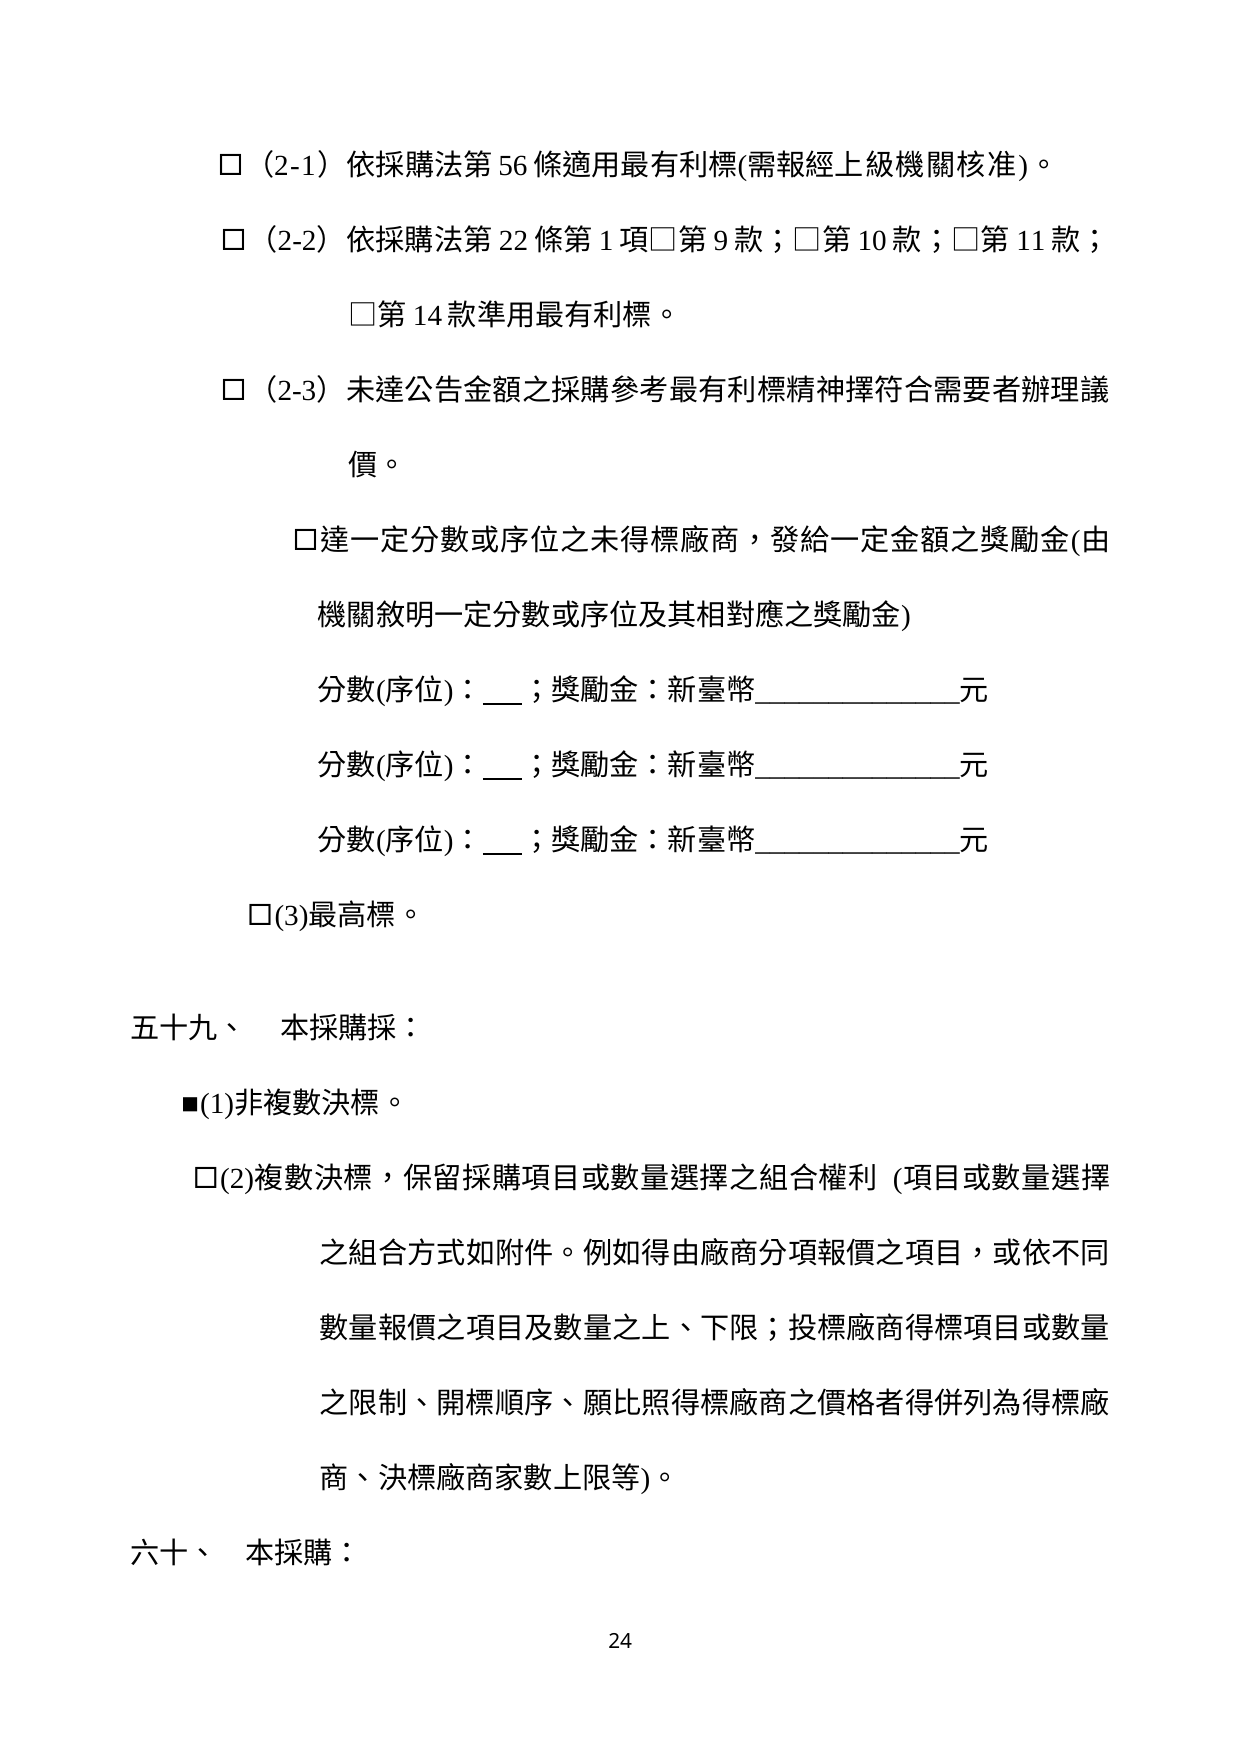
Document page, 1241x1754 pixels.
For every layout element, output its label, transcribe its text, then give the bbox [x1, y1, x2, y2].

text 達一定分數或序位之未得標廠商，發給一定金額之獎勵金(由機關敘明一定分數或序位及其相對應之獎勵金) [292, 500, 1110, 650]
text 分數(序位)： ；獎勵金：新臺幣______________元 [317, 800, 1110, 875]
text (3)最高標。 [247, 875, 1110, 950]
text 分數(序位)： ；獎勵金：新臺幣______________元 [317, 725, 1110, 800]
text ■(1)非複數決標。 [130, 1063, 1110, 1138]
text （2-1）依採購法第56條適用最有利標(需報經上級機關核准)。 [130, 125, 1155, 200]
list 本採購： [130, 1513, 1110, 1588]
text （2-2）依採購法第22條第1項□第9款；□第10款；□第11款；□第14款準用最有利標。 [130, 200, 1110, 350]
text （2-3）未達公告金額之採購參考最有利標精神擇符合需要者辦理議價。 [130, 350, 1110, 500]
text (2)複數決標，保留採購項目或數量選擇之組合權利 (項目或數量選擇之組合方式如附件。例如得由廠商分項報價之項目，或依不同數量報價之項目及數量之上、下限；投標廠商得標項目或數量之限制、開標順序、願比照得標廠商之價格者得併列為得標廠商、決標廠商家數上限等)。 [130, 1138, 1110, 1513]
list 本採購採： [130, 988, 1110, 1063]
text 分數(序位)： ；獎勵金：新臺幣______________元 [317, 650, 1110, 725]
